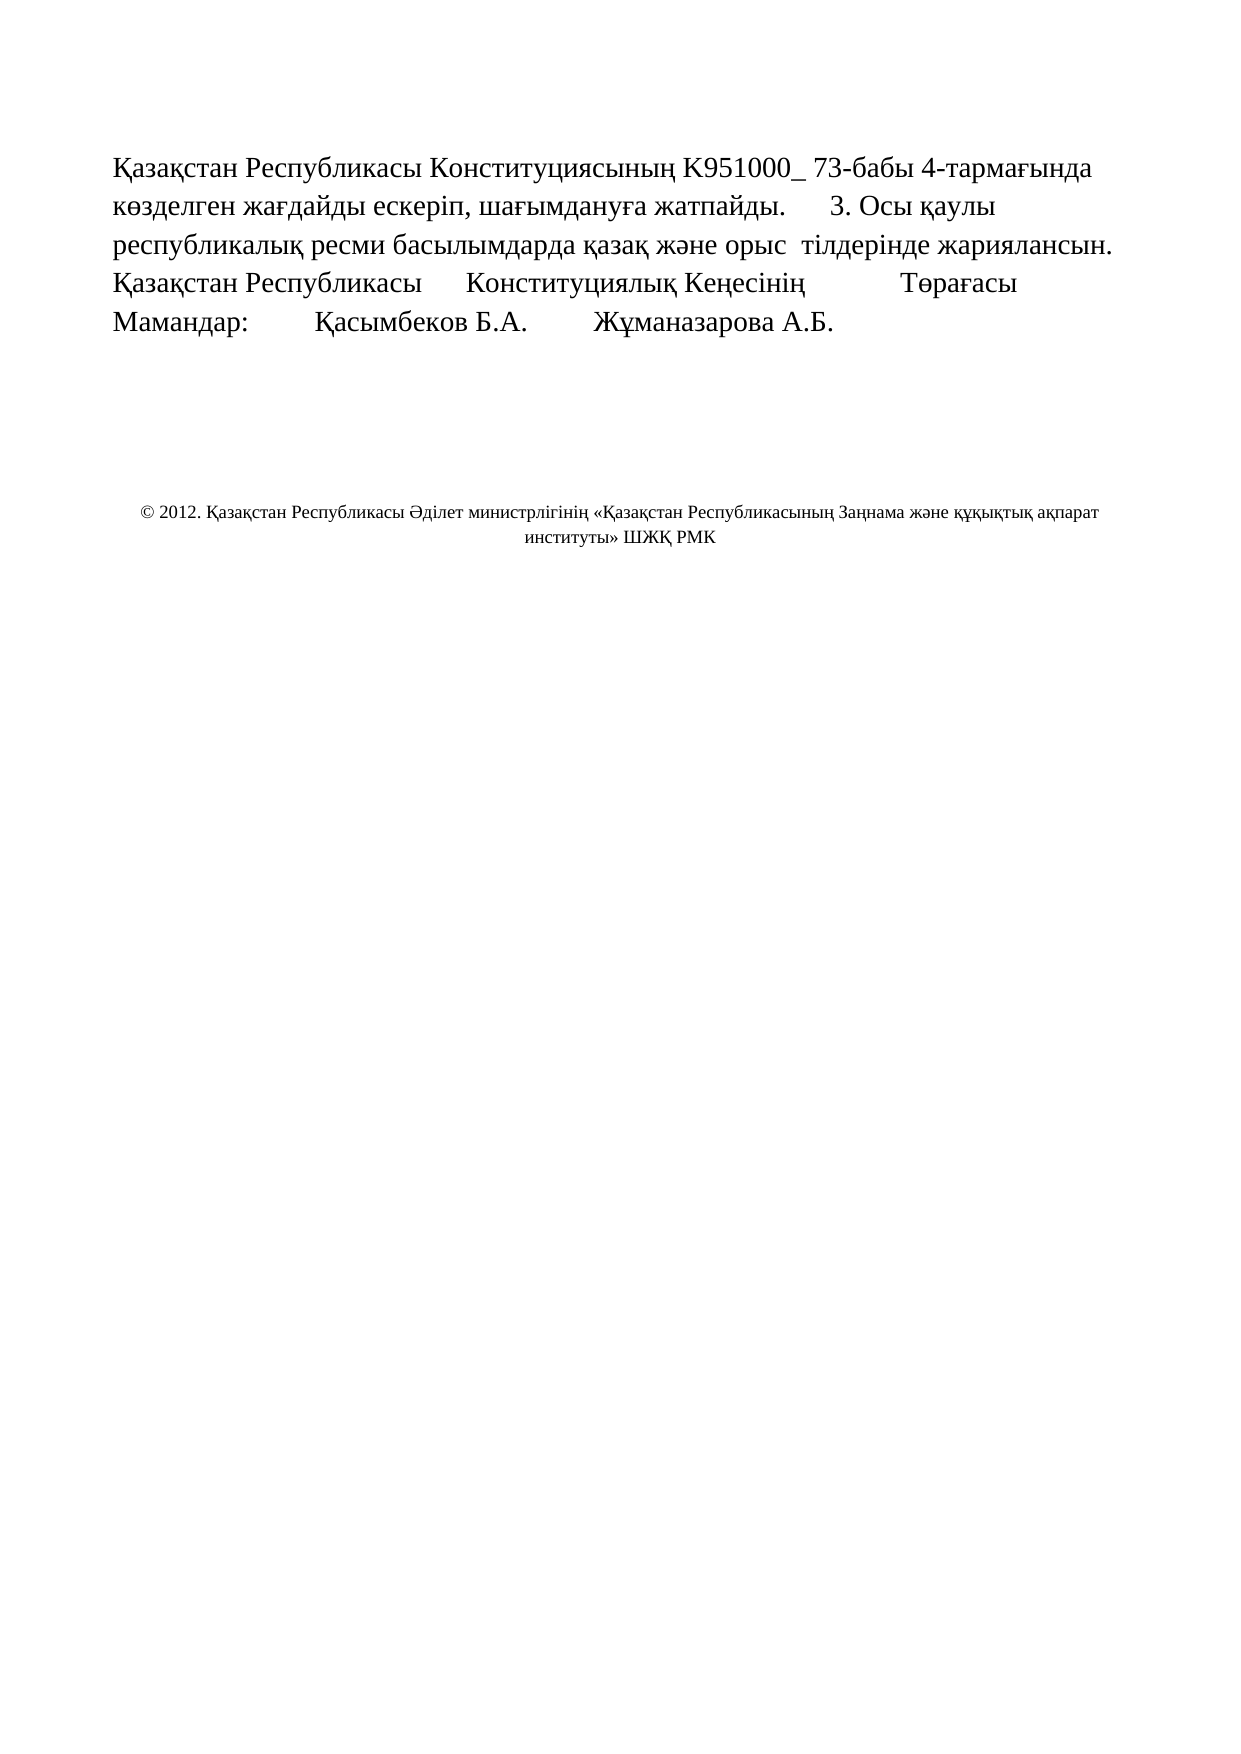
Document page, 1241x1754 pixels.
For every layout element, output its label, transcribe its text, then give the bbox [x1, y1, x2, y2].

text © 2012. Қазақстан Республикасы Әділет министрлігінің «Қазақстан Республикасының Заңнама және құқықтық ақпарат институты» ШЖҚ РМК [112, 501, 1128, 547]
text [112, 150, 1128, 338]
